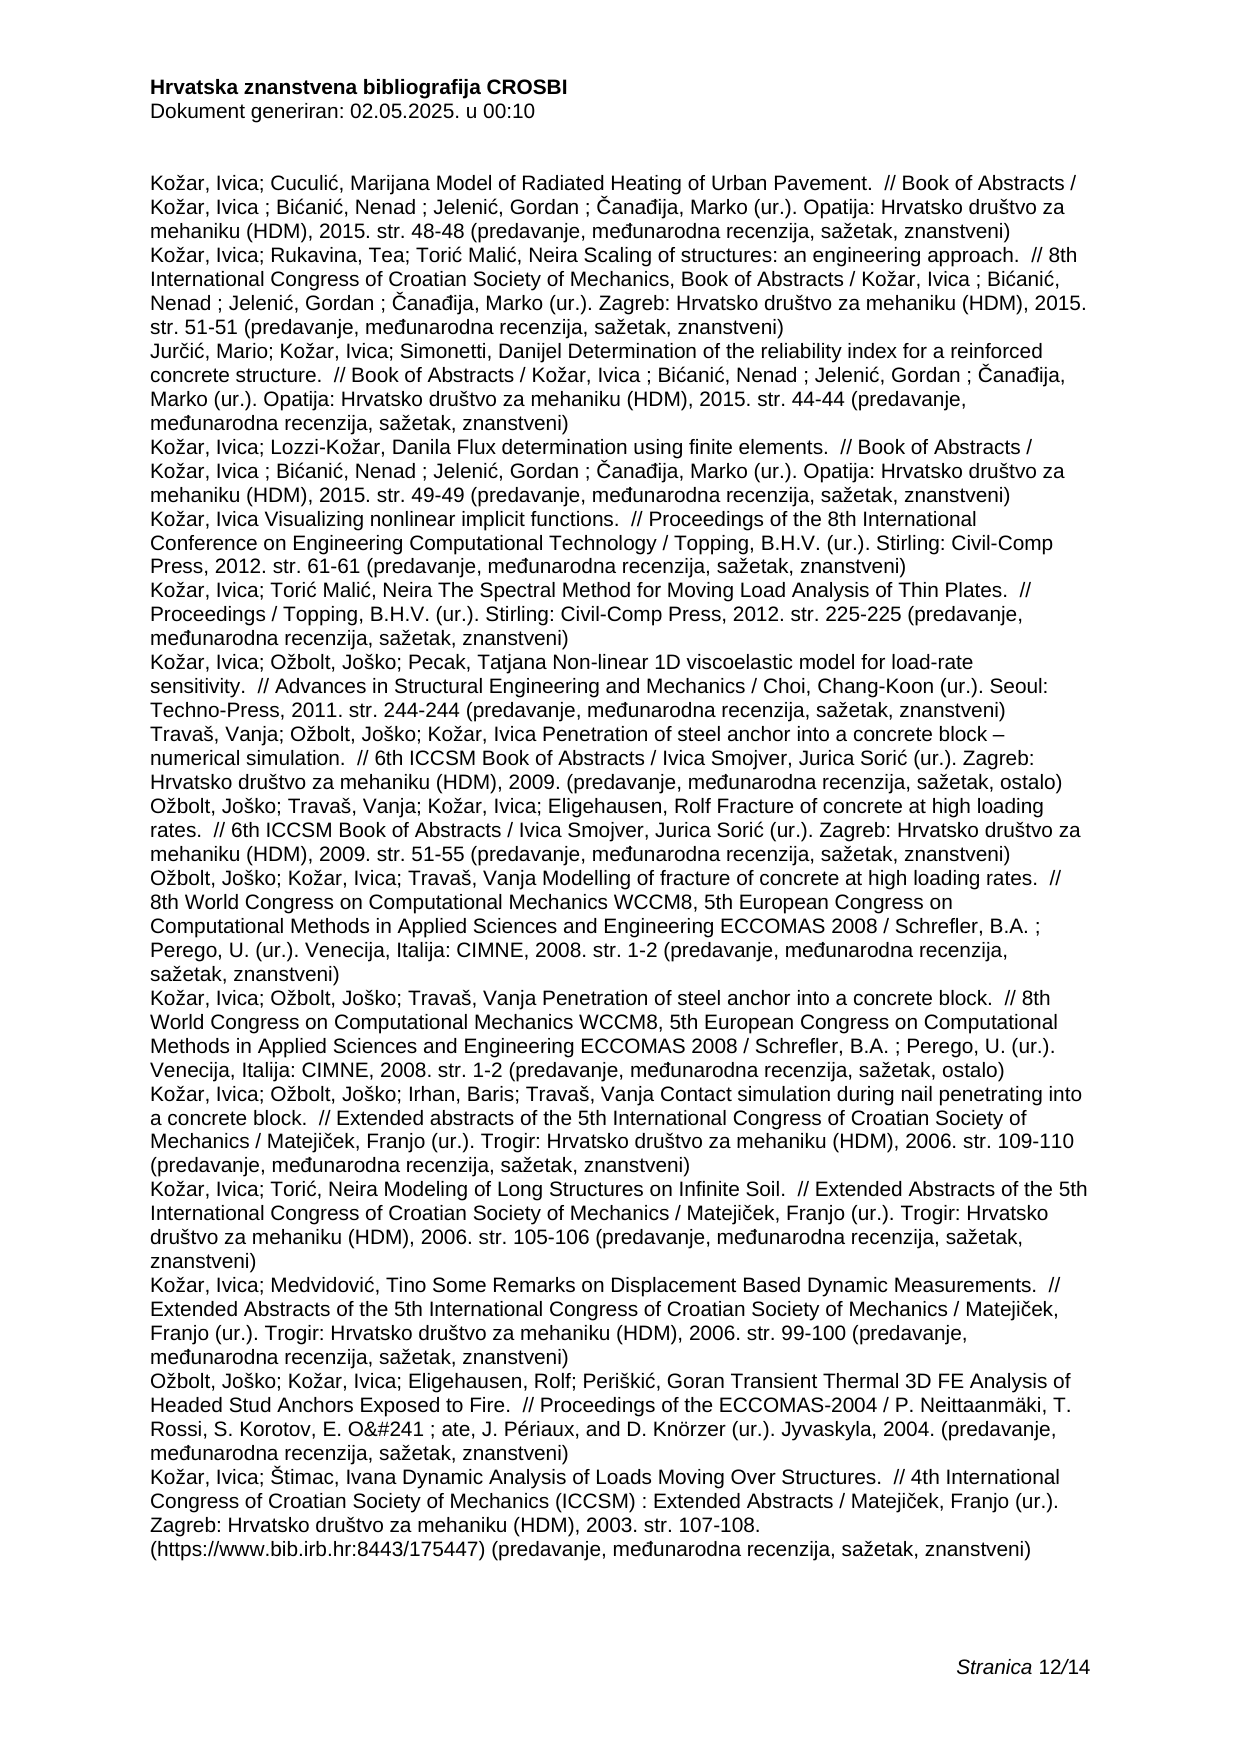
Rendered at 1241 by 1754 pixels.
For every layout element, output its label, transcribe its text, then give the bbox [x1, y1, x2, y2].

text Kožar, Ivica; Lozzi-Kožar, Danila [150, 434, 1090, 506]
text Ožbolt, Joško; Kožar, Ivica; Travaš, Vanja [150, 866, 1090, 986]
text Kožar, Ivica; Torić, Neira [150, 1177, 1090, 1273]
text Travaš, Vanja; Ožbolt, Joško; Kožar, Ivica [150, 722, 1090, 794]
text Kožar, Ivica; Torić Malić, Neira [150, 578, 1090, 650]
text Ožbolt, Joško; Kožar, Ivica; Eligehausen, Rolf; Periškić, Goran [150, 1369, 1090, 1465]
text Kožar, Ivica; Ožbolt, Joško; Irhan, Baris; Travaš, Vanja [150, 1081, 1090, 1177]
text Kožar, Ivica; Ožbolt, Joško; Travaš, Vanja [150, 986, 1090, 1081]
text Kožar, Ivica; Štimac, Ivana [150, 1465, 1090, 1561]
text Jurčić, Mario; Kožar, Ivica; Simonetti, Danijel [150, 339, 1090, 434]
text Kožar, Ivica [150, 506, 1090, 578]
text Ožbolt, Joško; Travaš, Vanja; Kožar, Ivica; Eligehausen, Rolf [150, 794, 1090, 866]
text Kožar, Ivica; Ožbolt, Joško; Pecak, Tatjana [150, 650, 1090, 722]
text Kožar, Ivica; Cuculić, Marijana [150, 171, 1090, 243]
text Kožar, Ivica; Medvidović, Tino [150, 1273, 1090, 1369]
text Kožar, Ivica; Rukavina, Tea; Torić Malić, Neira [150, 243, 1090, 339]
